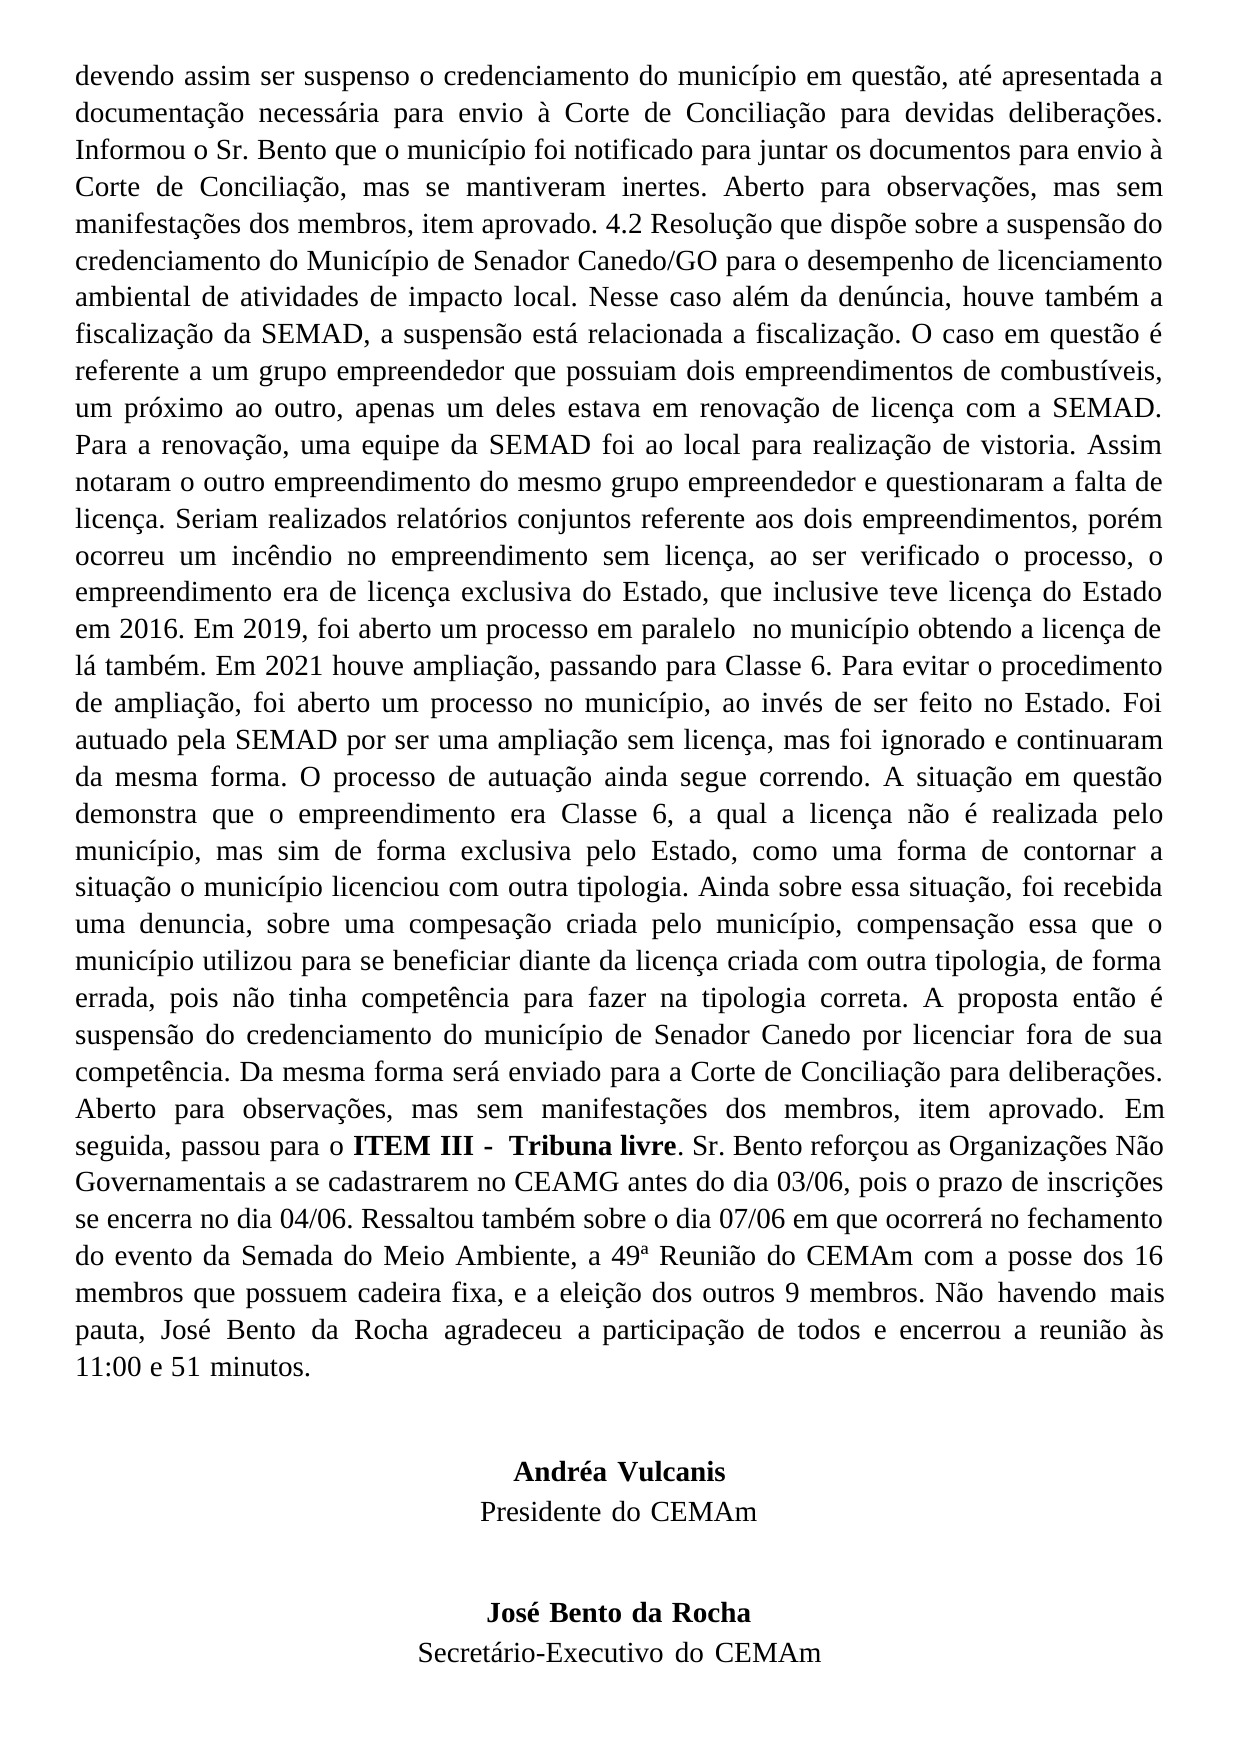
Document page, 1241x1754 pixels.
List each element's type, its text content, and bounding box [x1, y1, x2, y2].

text José Bento da Rocha [87, 1595, 1150, 1629]
text Secretário-Executivo do CEMAm [89, 1635, 1150, 1668]
text Andréa Vulcanis [89, 1454, 1150, 1488]
text Presidente do CEMAm [87, 1494, 1150, 1528]
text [75, 58, 1165, 1382]
